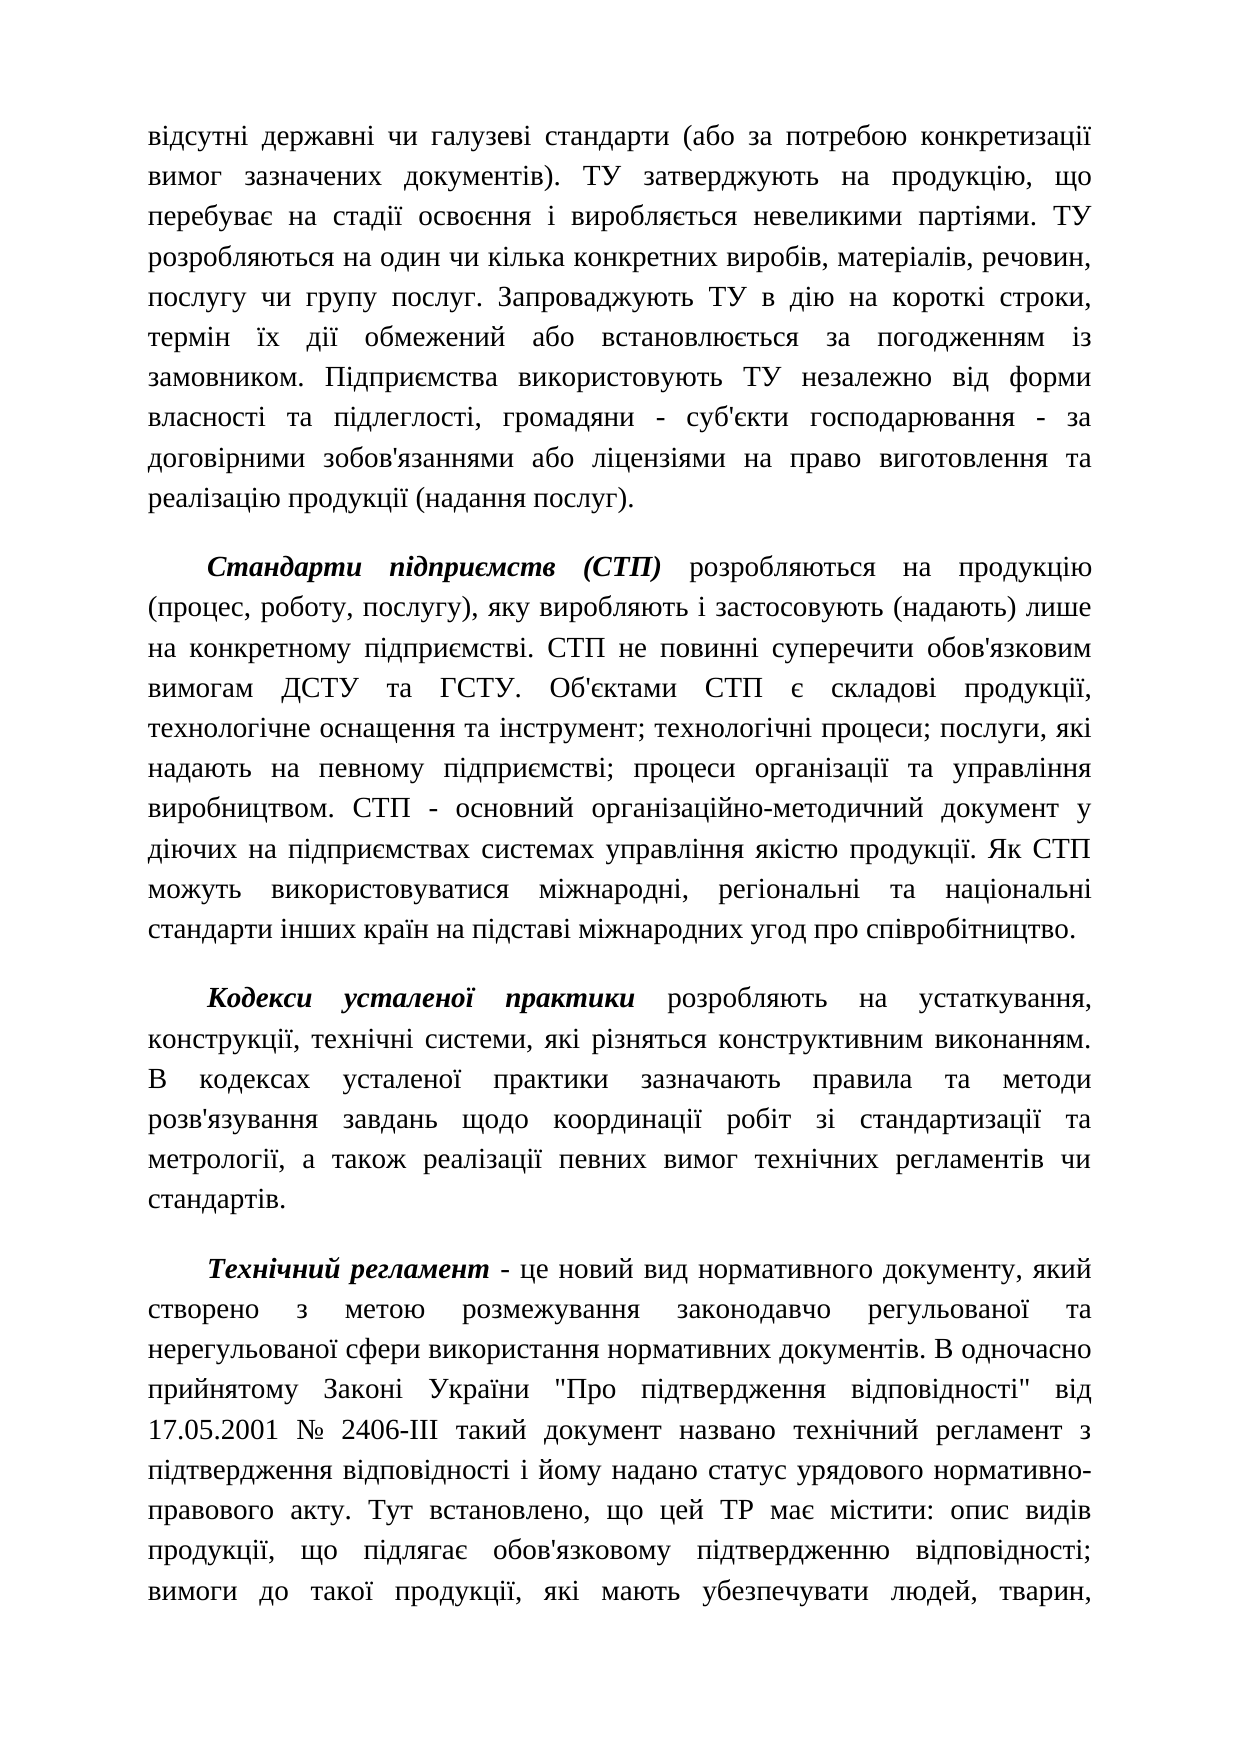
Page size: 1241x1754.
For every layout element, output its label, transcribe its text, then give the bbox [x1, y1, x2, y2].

text Стандарти підприємств (СТП) розробляються на продукцію (процес, роботу, послугу), яку виробляють і застосовують (надають) лише на конкретному підприємстві. СТП не повинні суперечити обов'язковим вимогам ДСТУ та ГСТУ. Об'єктами СТП є складові продукції, технологічне оснащення та інструмент; технологічні процеси; послуги, які надають на певному підприємстві; процеси організації та управління виробництвом. СТП - основний організаційно-методичний документ у діючих на підприємствах системах управління якістю продукції. Як СТП можуть використовуватися міжнародні, регіональні та національні стандарти інших країн на підставі міжнародних угод про співробітництво. [148, 549, 1092, 945]
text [148, 118, 1092, 513]
text Кодекси усталеної практики розробляють на устаткування, конструкції, технічні системи, які різняться конструктивним виконанням. В кодексах усталеної практики зазначають правила та методи розв'язування завдань щодо координації робіт зі стандартизації та метрології, а також реалізації певних вимог технічних регламентів чи стандартів. [148, 981, 1092, 1215]
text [148, 1251, 1092, 1606]
